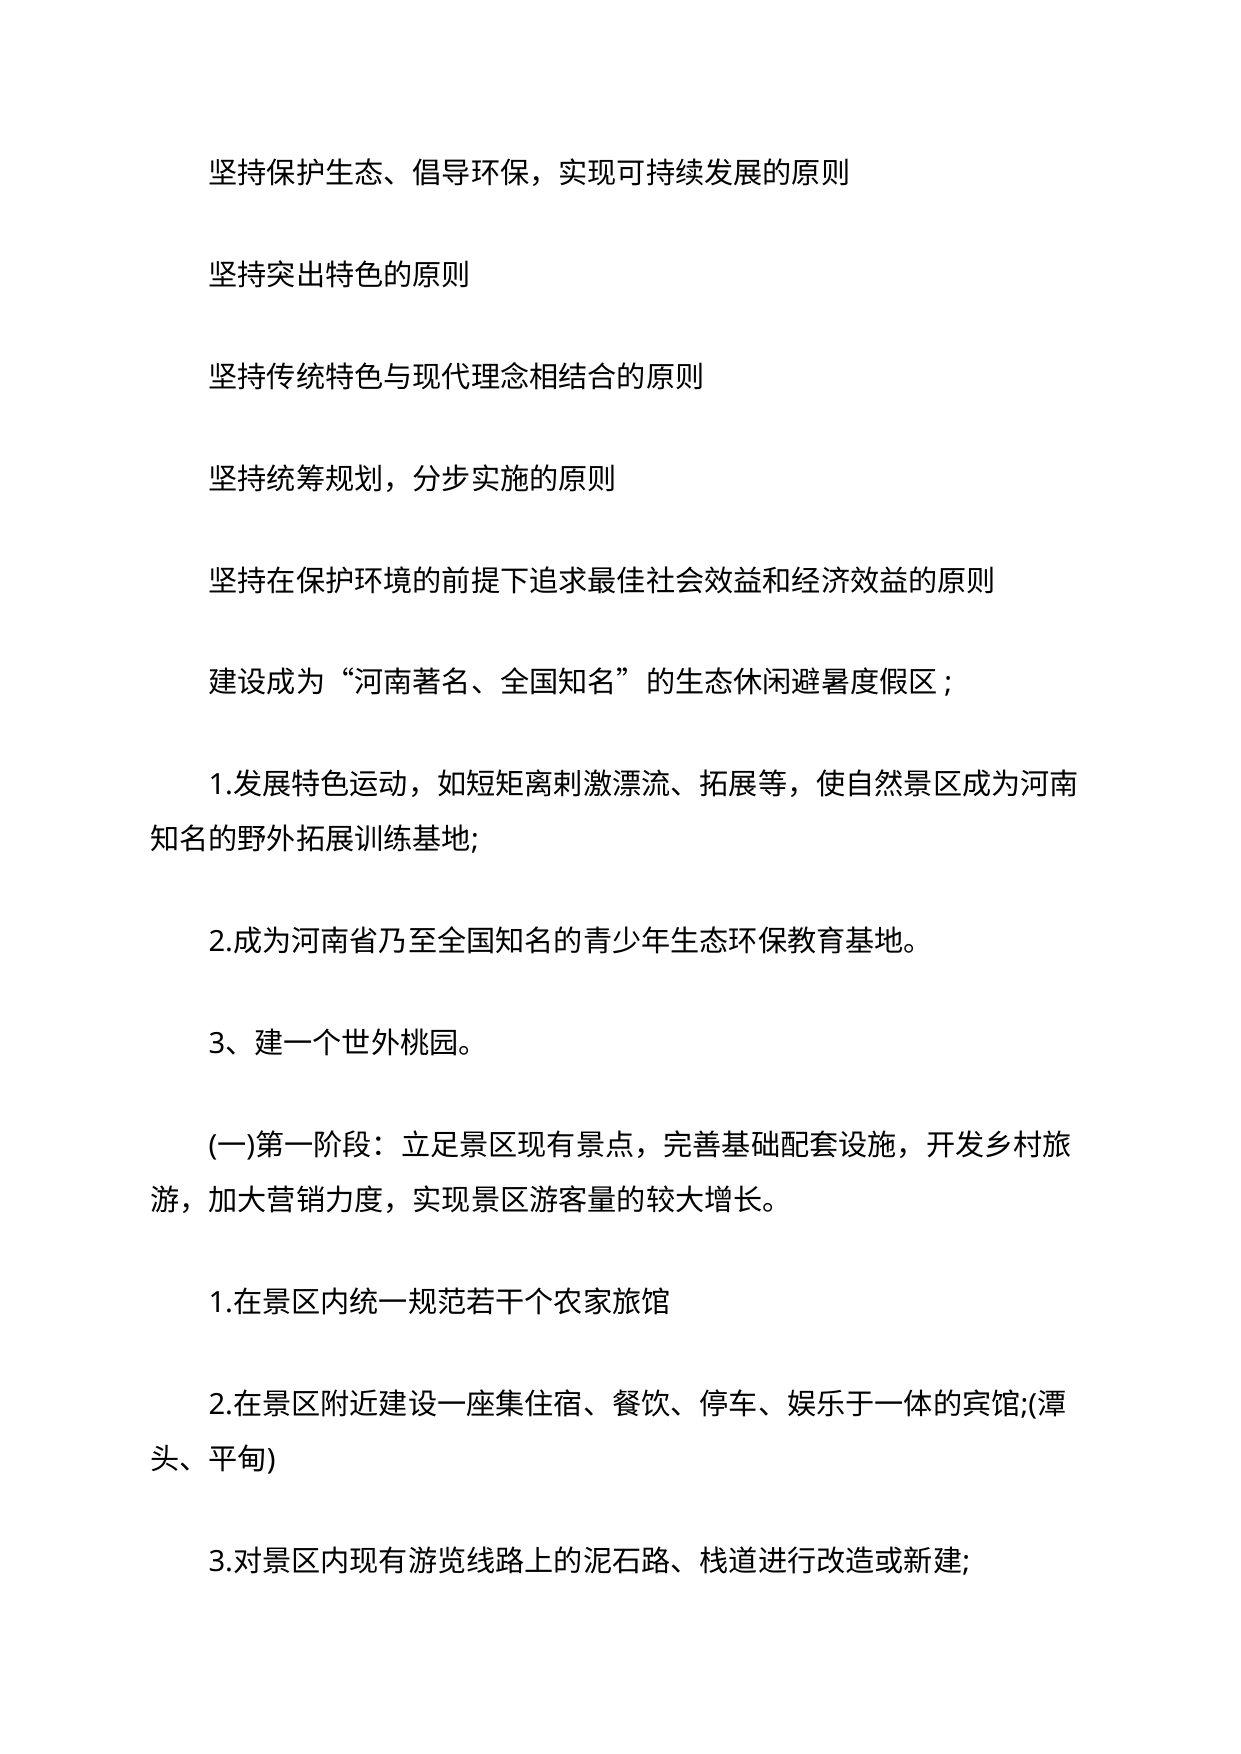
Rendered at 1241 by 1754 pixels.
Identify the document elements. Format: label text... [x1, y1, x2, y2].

text 坚持传统特色与现代理念相结合的原则 [150, 353, 1090, 396]
text 坚持保护生态、倡导环保，实现可持续发展的原则 [150, 150, 1090, 192]
text 3.对景区内现有游览线路上的泥石路、栈道进行改造或新建; [150, 1537, 1090, 1580]
text 1.发展特色运动，如短矩离剌激漂流、拓展等，使自然景区成为河南知名的野外拓展训练基地; [150, 761, 1090, 858]
text 建设成为“河南著名、全国知名”的生态休闲避暑度假区 ; [150, 659, 1090, 701]
text 1.在景区内统一规范若干个农家旅馆 [150, 1278, 1090, 1321]
text (一)第一阶段：立足景区现有景点，完善基础配套设施，开发乡村旅游，加大营销力度，实现景区游客量的较大增长。 [150, 1122, 1090, 1219]
text 坚持统筹规划，分步实施的原则 [150, 455, 1090, 498]
text 坚持突出特色的原则 [150, 252, 1090, 294]
text 2.成为河南省乃至全国知名的青少年生态环保教育基地。 [150, 918, 1090, 960]
text 坚持在保护环境的前提下追求最佳社会效益和经济效益的原则 [150, 557, 1090, 599]
text 2.在景区附近建设一座集住宿、餐饮、停车、娱乐于一体的宾馆;(潭头、平甸) [150, 1381, 1090, 1478]
text 3、建一个世外桃园。 [150, 1020, 1090, 1062]
